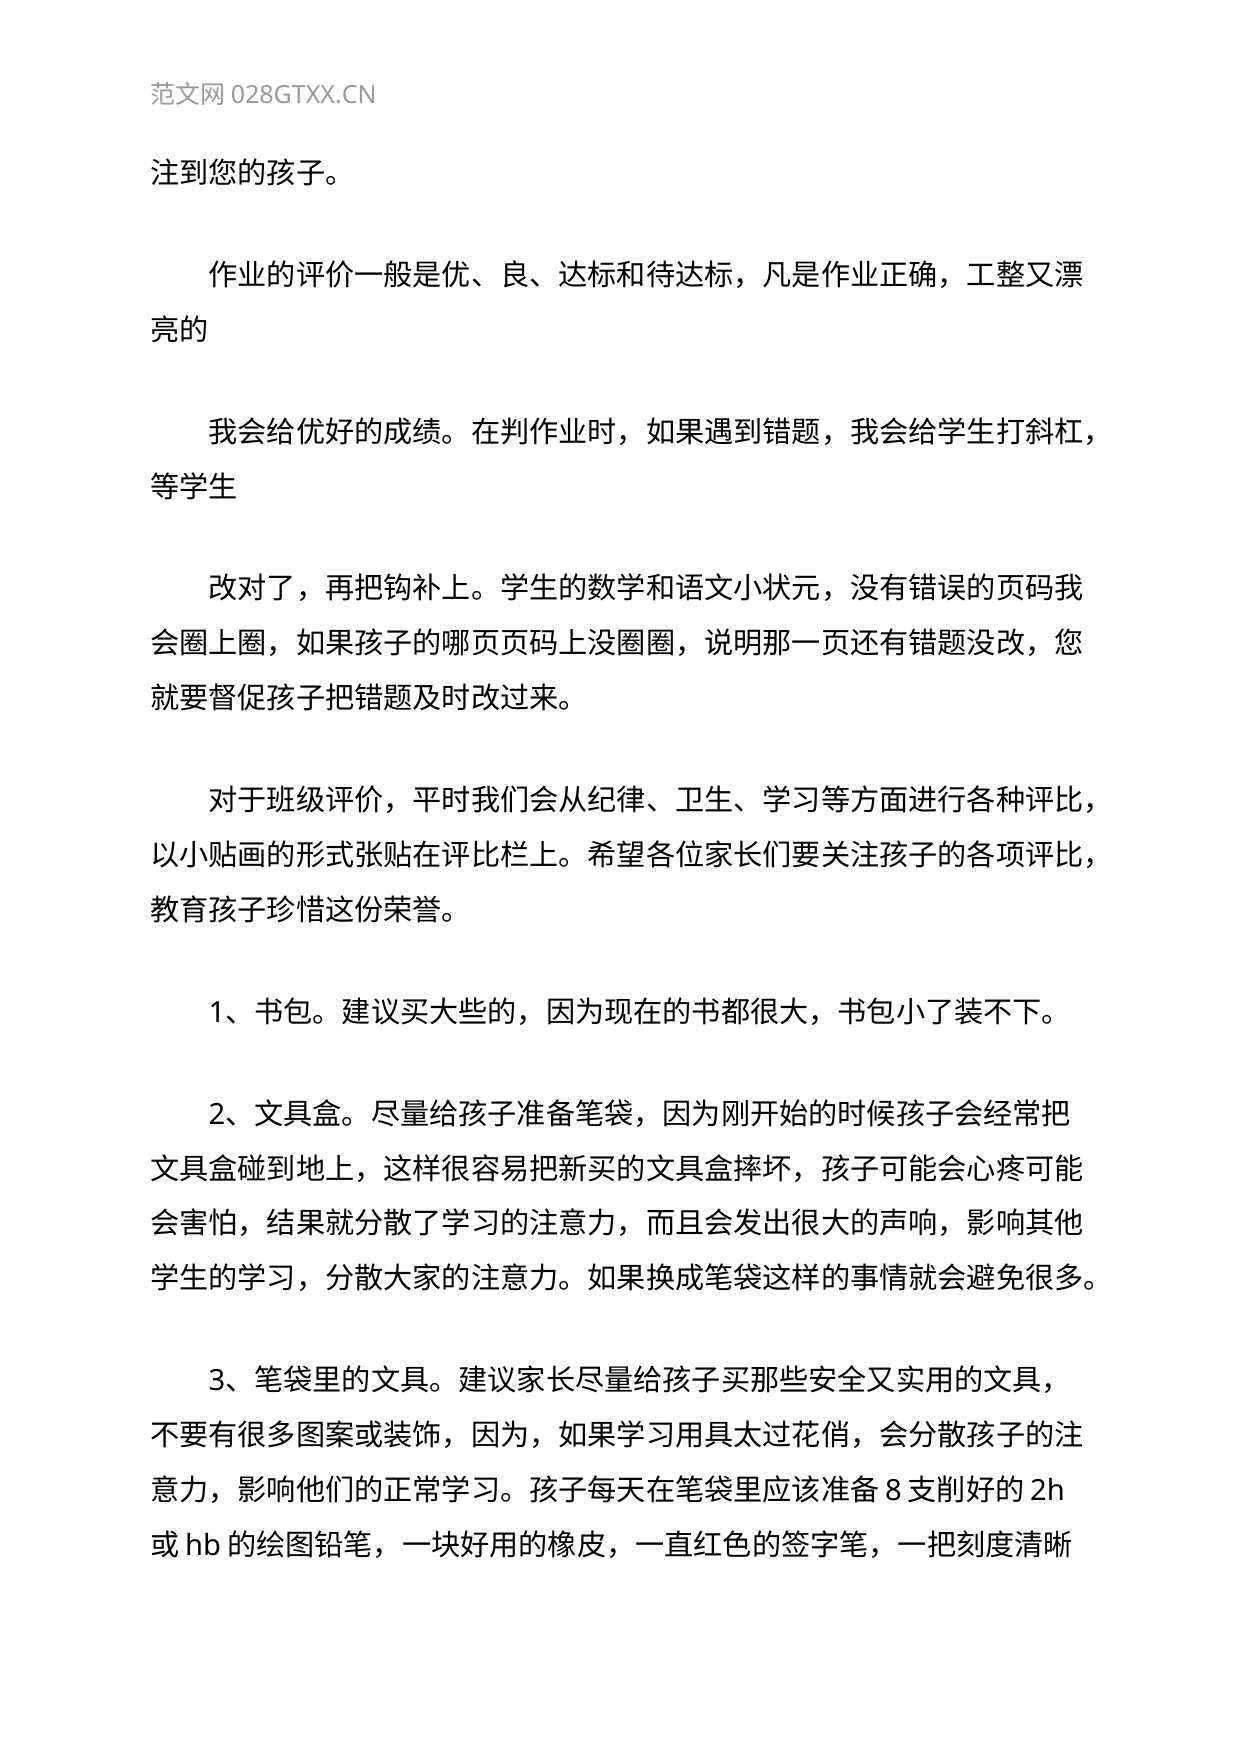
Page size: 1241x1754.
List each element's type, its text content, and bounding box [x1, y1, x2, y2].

text 改对了，再把钩补上。学生的数学和语文小状元，没有错误的页码我会圈上圈，如果孩子的哪页页码上没圈圈，说明那一页还有错题没改，您就要督促孩子把错题及时改过来。 [150, 565, 1090, 717]
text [150, 150, 1090, 192]
text 1、书包。建议买大些的，因为现在的书都很大，书包小了装不下。 [150, 988, 1090, 1031]
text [150, 1357, 1090, 1564]
text 我会给优好的成绩。在判作业时，如果遇到错题，我会给学生打斜杠，等学生 [150, 408, 1090, 506]
text 作业的评价一般是优、良、达标和待达标，凡是作业正确，工整又漂亮的 [150, 252, 1090, 349]
text 对于班级评价，平时我们会从纪律、卫生、学习等方面进行各种评比，以小贴画的形式张贴在评比栏上。希望各位家长们要关注孩子的各项评比，教育孩子珍惜这份荣誉。 [150, 777, 1090, 929]
text 2、文具盒。尽量给孩子准备笔袋，因为刚开始的时候孩子会经常把文具盒碰到地上，这样很容易把新买的文具盒摔坏，孩子可能会心疼可能会害怕，结果就分散了学习的注意力，而且会发出很大的声响，影响其他学生的学习，分散大家的注意力。如果换成笔袋这样的事情就会避免很多。 [150, 1090, 1090, 1297]
